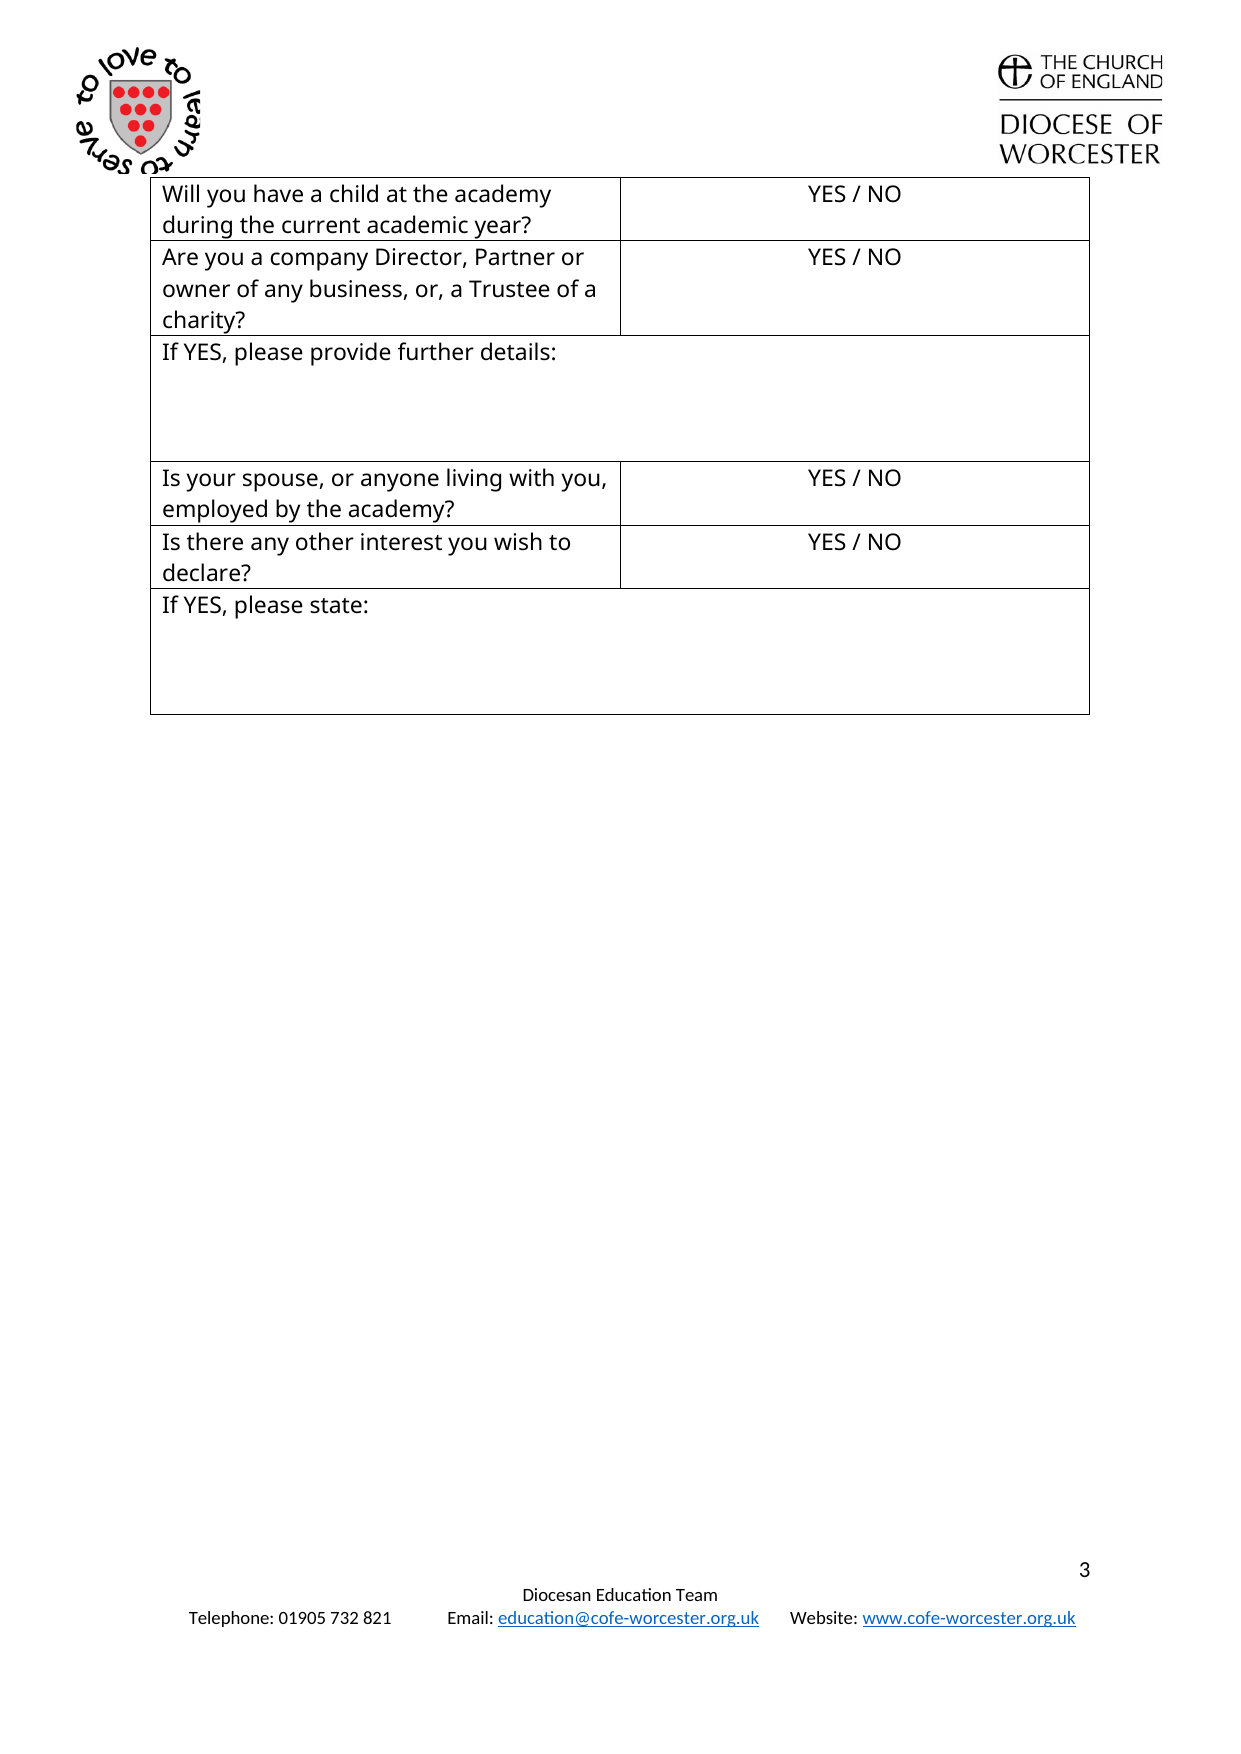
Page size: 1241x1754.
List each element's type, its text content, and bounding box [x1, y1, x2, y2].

table_cell If YES, please provide further details: [151, 336, 1089, 461]
table_cell YES / NO [621, 462, 1089, 525]
table_cell Will you have a child at the academy during the current academic year? [151, 178, 620, 240]
table_cell If YES, please state: [151, 589, 1089, 714]
table_cell Are you a company Director, Partner or owner of any business, or, a Trustee of a charity? [151, 241, 620, 335]
table_cell YES / NO [621, 241, 1089, 335]
picture [996, 51, 1162, 164]
table_cell Is there any other interest you wish to declare? [151, 526, 620, 588]
table_cell YES / NO [621, 178, 1089, 240]
table_cell YES / NO [621, 526, 1089, 588]
table_cell Is your spouse, or anyone living with you, employed by the academy? [151, 462, 620, 525]
picture [75, 47, 200, 173]
